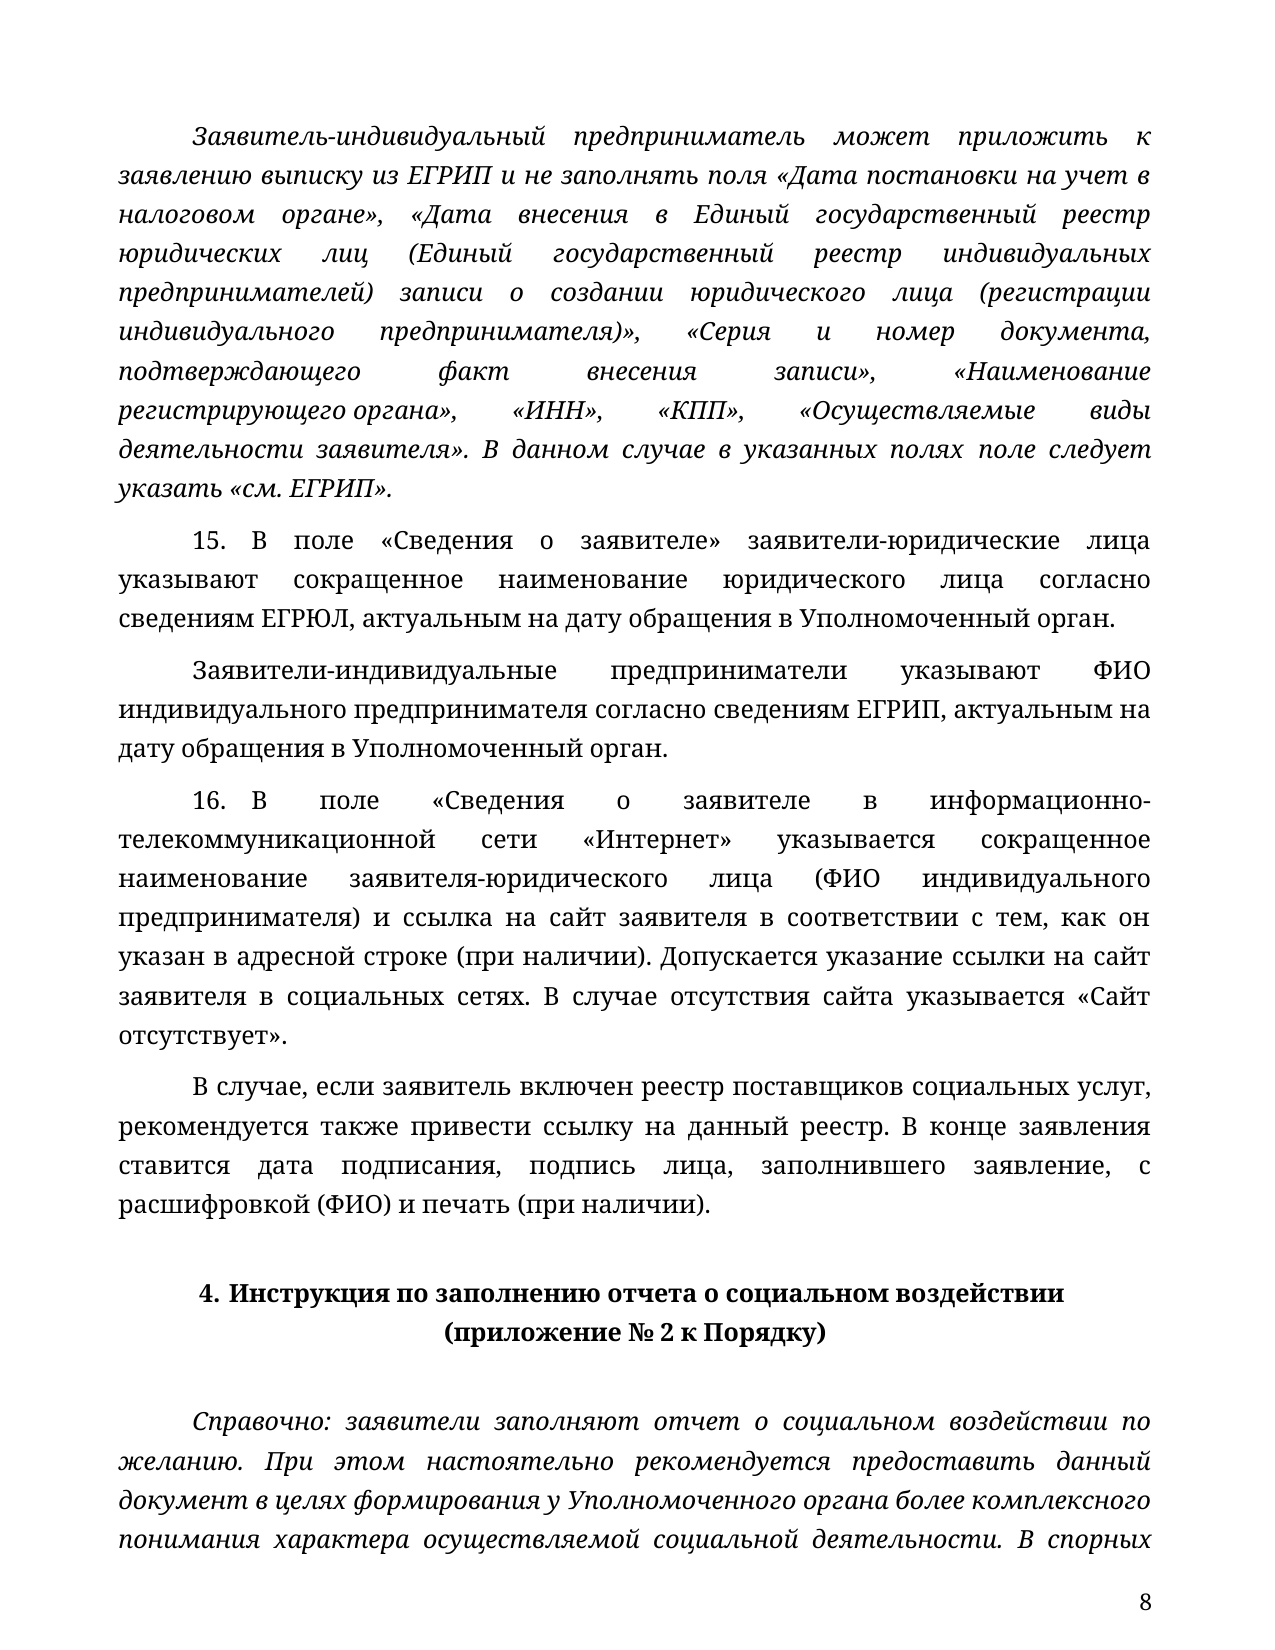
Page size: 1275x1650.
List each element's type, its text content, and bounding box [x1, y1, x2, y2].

subtitle Инструкция по заполнению отчета о социальном воздействии (приложение № 2 к Порядку) [118, 1276, 1152, 1349]
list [118, 1404, 1152, 1556]
list В случае, если заявитель включен реестр поставщиков социальных услуг, рекомендуется также привести ссылку на данный реестр. В конце заявления ставится дата подписания, подпись лица, заполнившего заявление, с расшифровкой (ФИО) и печать (при наличии). [118, 1069, 1152, 1221]
list В поле «Сведения о заявителе» заявители-юридические лица указывают сокращенное наименование юридического лица согласно сведениям ЕГРЮЛ, актуальным на дату обращения в Уполномоченный орган. [118, 522, 1152, 635]
list В поле «Сведения о заявителе в информационно-телекоммуникационной сети «Интернет» указывается сокращенное наименование заявителя-юридического лица (ФИО индивидуального предпринимателя) и ссылка на сайт заявителя в соответствии с тем, как он указан в адресной строке (при наличии). Допускается указание ссылки на сайт заявителя в социальных сетях. В случае отсутствия сайта указывается «Сайт отсутствует». [118, 782, 1152, 1051]
list Заявитель-индивидуальный предприниматель может приложить к заявлению выписку из ЕГРИП и не заполнять поля «Дата постановки на учет в налоговом органе», «Дата внесения в Единый государственный реестр юридических лиц (Единый государственный реестр индивидуальных предпринимателей) записи о создании юридического лица (регистрации индивидуального предпринимателя)», «Серия и номер документа, подтверждающего факт внесения записи», «Наименование регистрирующего органа», «ИНН», «КПП», «Осуществляемые виды деятельности заявителя». В данном случае в указанных полях поле следует указать «см. ЕГРИП». [118, 118, 1152, 505]
list Заявители-индивидуальные предприниматели указывают ФИО индивидуального предпринимателя согласно сведениям ЕГРИП, актуальным на дату обращения в Уполномоченный орган. [118, 652, 1152, 765]
